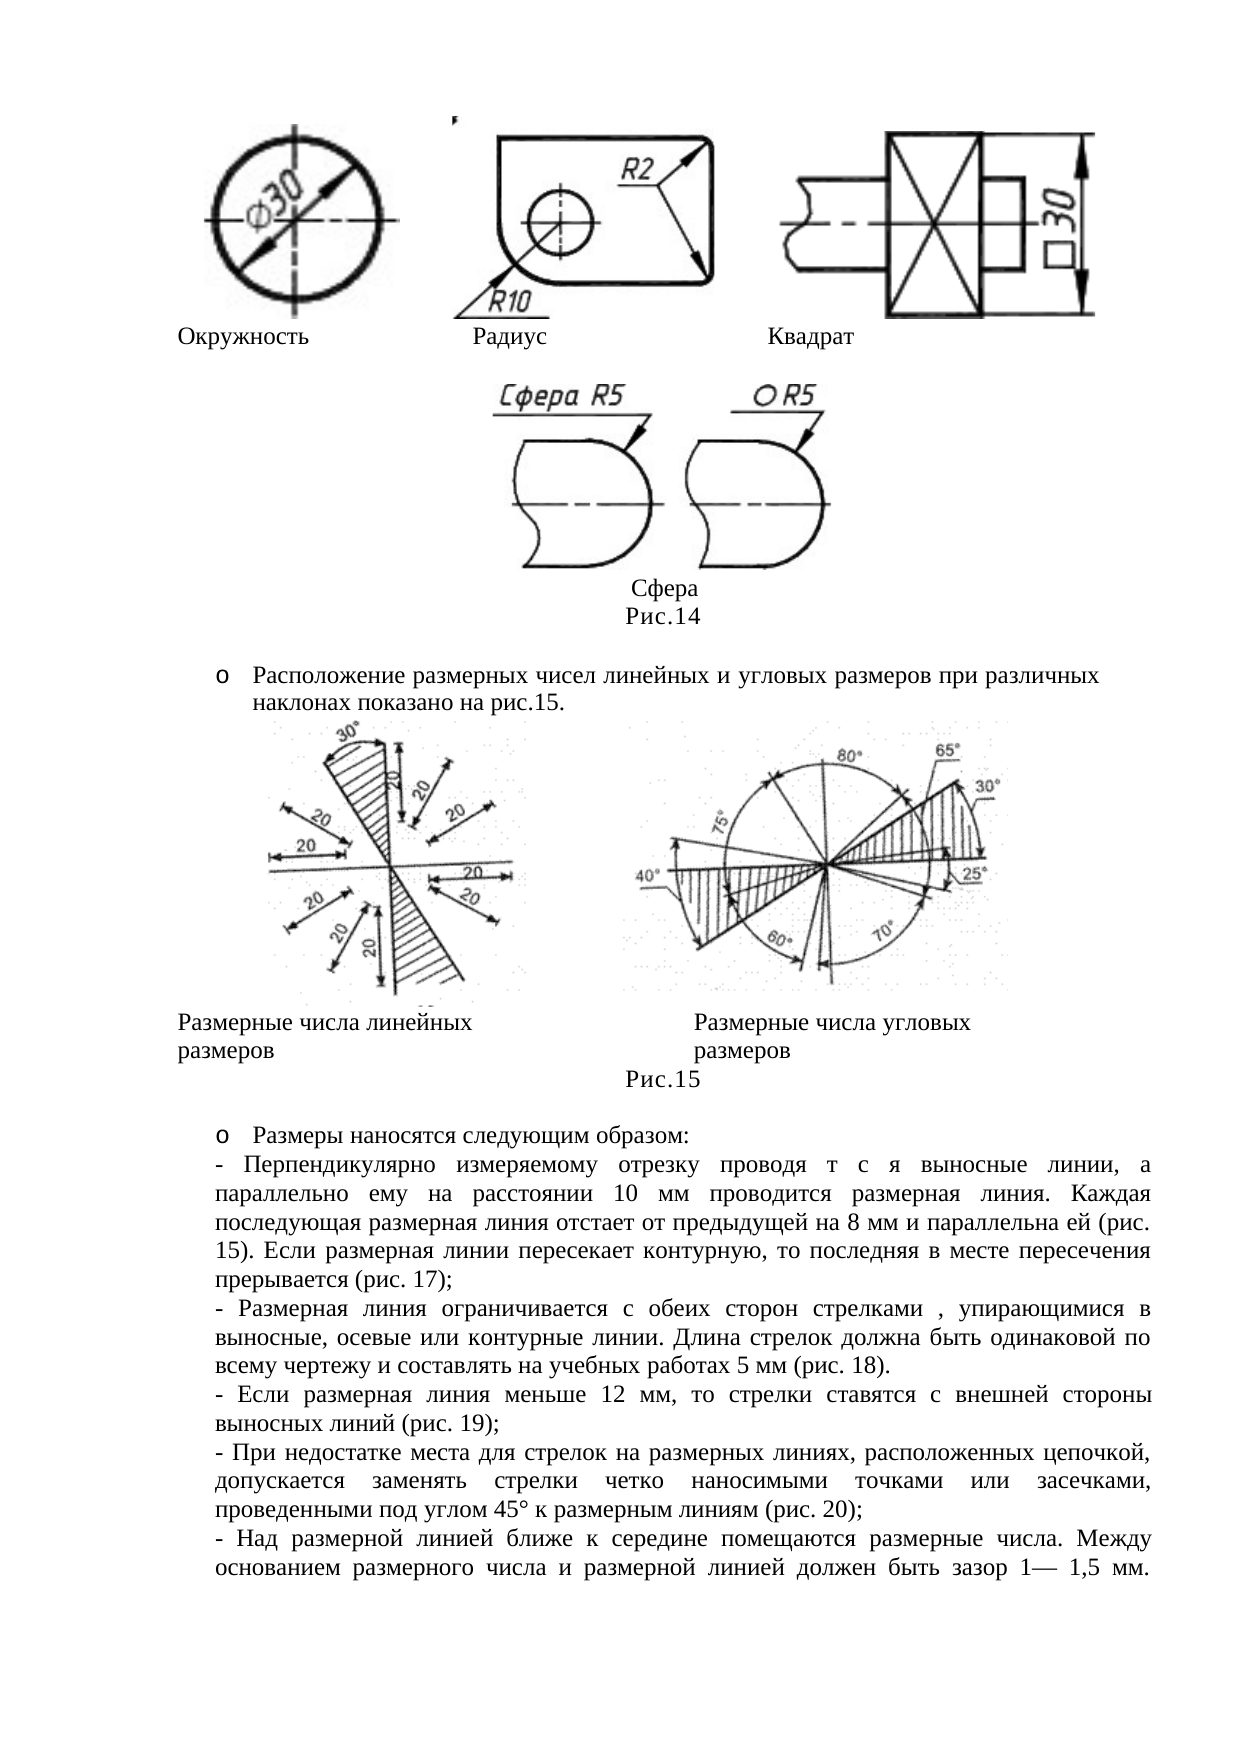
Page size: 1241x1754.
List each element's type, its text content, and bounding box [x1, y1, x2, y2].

picture [492, 384, 832, 570]
text размеров размеров [177, 1035, 1190, 1064]
list Перпендикулярно измеряемому отрезку проводя т с я выносные линии, а параллельно ему на расстоянии 10 мм проводится размерная линия. Каждая последующая размерная линия отстает от предыдущей на 8 мм и параллельна ей (рис. 15). Если размерная линии пересекает контурную, то последняя в месте пересечения прерывается (рис. 17); [215, 1149, 1152, 1293]
picture [452, 116, 715, 319]
picture [267, 720, 1009, 1007]
list Размерная линия ограничивается с обеих сторон стрелками , упирающимися в выносные, осевые или контурные линии. Длина стрелок должна быть одинаковой по всему чертежу и составлять на учебных работах 5 мм (рис. 18). [215, 1293, 1152, 1379]
text Рис.15 [625, 1064, 1190, 1093]
list Если размерная линия меньше 12 мм, то стрелки ставятся с внешней стороны выносных линий (рис. 19); [215, 1379, 1152, 1437]
list При недостатке места для стрелок на размерных линиях, расположенных цепочкой, допускается заменять стрелки четко наносимыми точками или засечками, проведенными под углом 45° к размерным линиям (рис. 20); [215, 1437, 1151, 1523]
text Окружность Радиус Квадрат [177, 321, 1190, 350]
list Расположение размерных чисел линейных и угловых размеров при различных наклонах показано на рис.15. [215, 661, 1152, 715]
list Над размерной линией ближе к середине помещаются размерные числа. Между основанием размерного числа и размерной линией должен быть зазор 1— 1,5 мм. [215, 1523, 1152, 1580]
picture [779, 131, 1096, 319]
picture [203, 124, 400, 319]
text Сфера Рис.14 [625, 570, 703, 630]
list Размеры наносятся следующим образом: [215, 1119, 1190, 1149]
